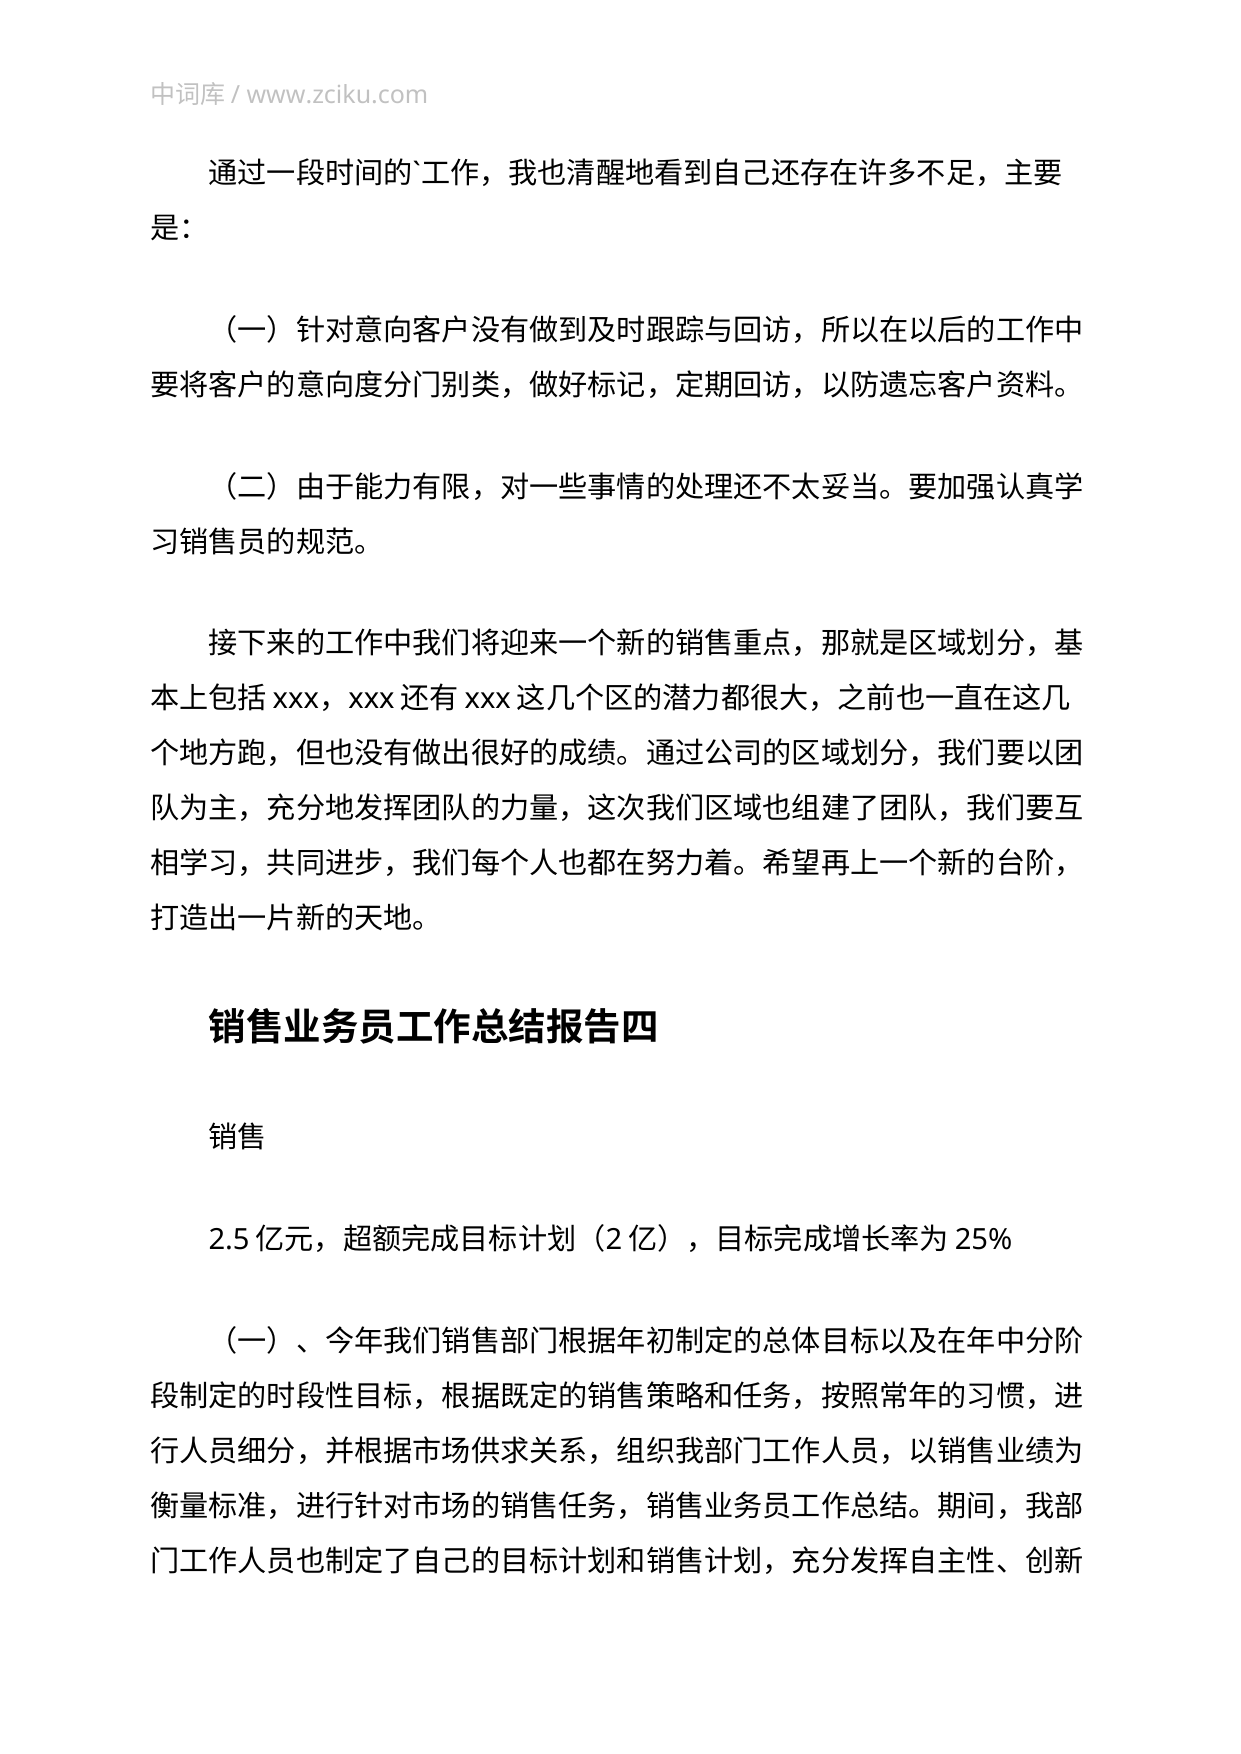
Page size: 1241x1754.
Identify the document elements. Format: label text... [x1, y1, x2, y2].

text 2.5亿元，超额完成目标计划（2亿），目标完成增长率为25% [150, 1216, 1090, 1258]
text （一）针对意向客户没有做到及时跟踪与回访，所以在以后的工作中要将客户的意向度分门别类，做好标记，定期回访，以防遗忘客户资料。 [150, 307, 1090, 404]
text （二）由于能力有限，对一些事情的处理还不太妥当。要加强认真学习销售员的规范。 [150, 463, 1090, 561]
text 销售业务员工作总结报告四 [150, 996, 1090, 1051]
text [150, 1318, 1090, 1579]
text 通过一段时间的`工作，我也清醒地看到自己还存在许多不足，主要是： [150, 150, 1090, 247]
text 接下来的工作中我们将迎来一个新的销售重点，那就是区域划分，基本上包括xxx，xxx还有xxx这几个区的潜力都很大，之前也一直在这几个地方跑，但也没有做出很好的成绩。通过公司的区域划分，我们要以团队为主，充分地发挥团队的力量，这次我们区域也组建了团队，我们要互相学习，共同进步，我们每个人也都在努力着。希望再上一个新的台阶，打造出一片新的天地。 [150, 620, 1090, 937]
text 销售 [150, 1114, 1090, 1156]
